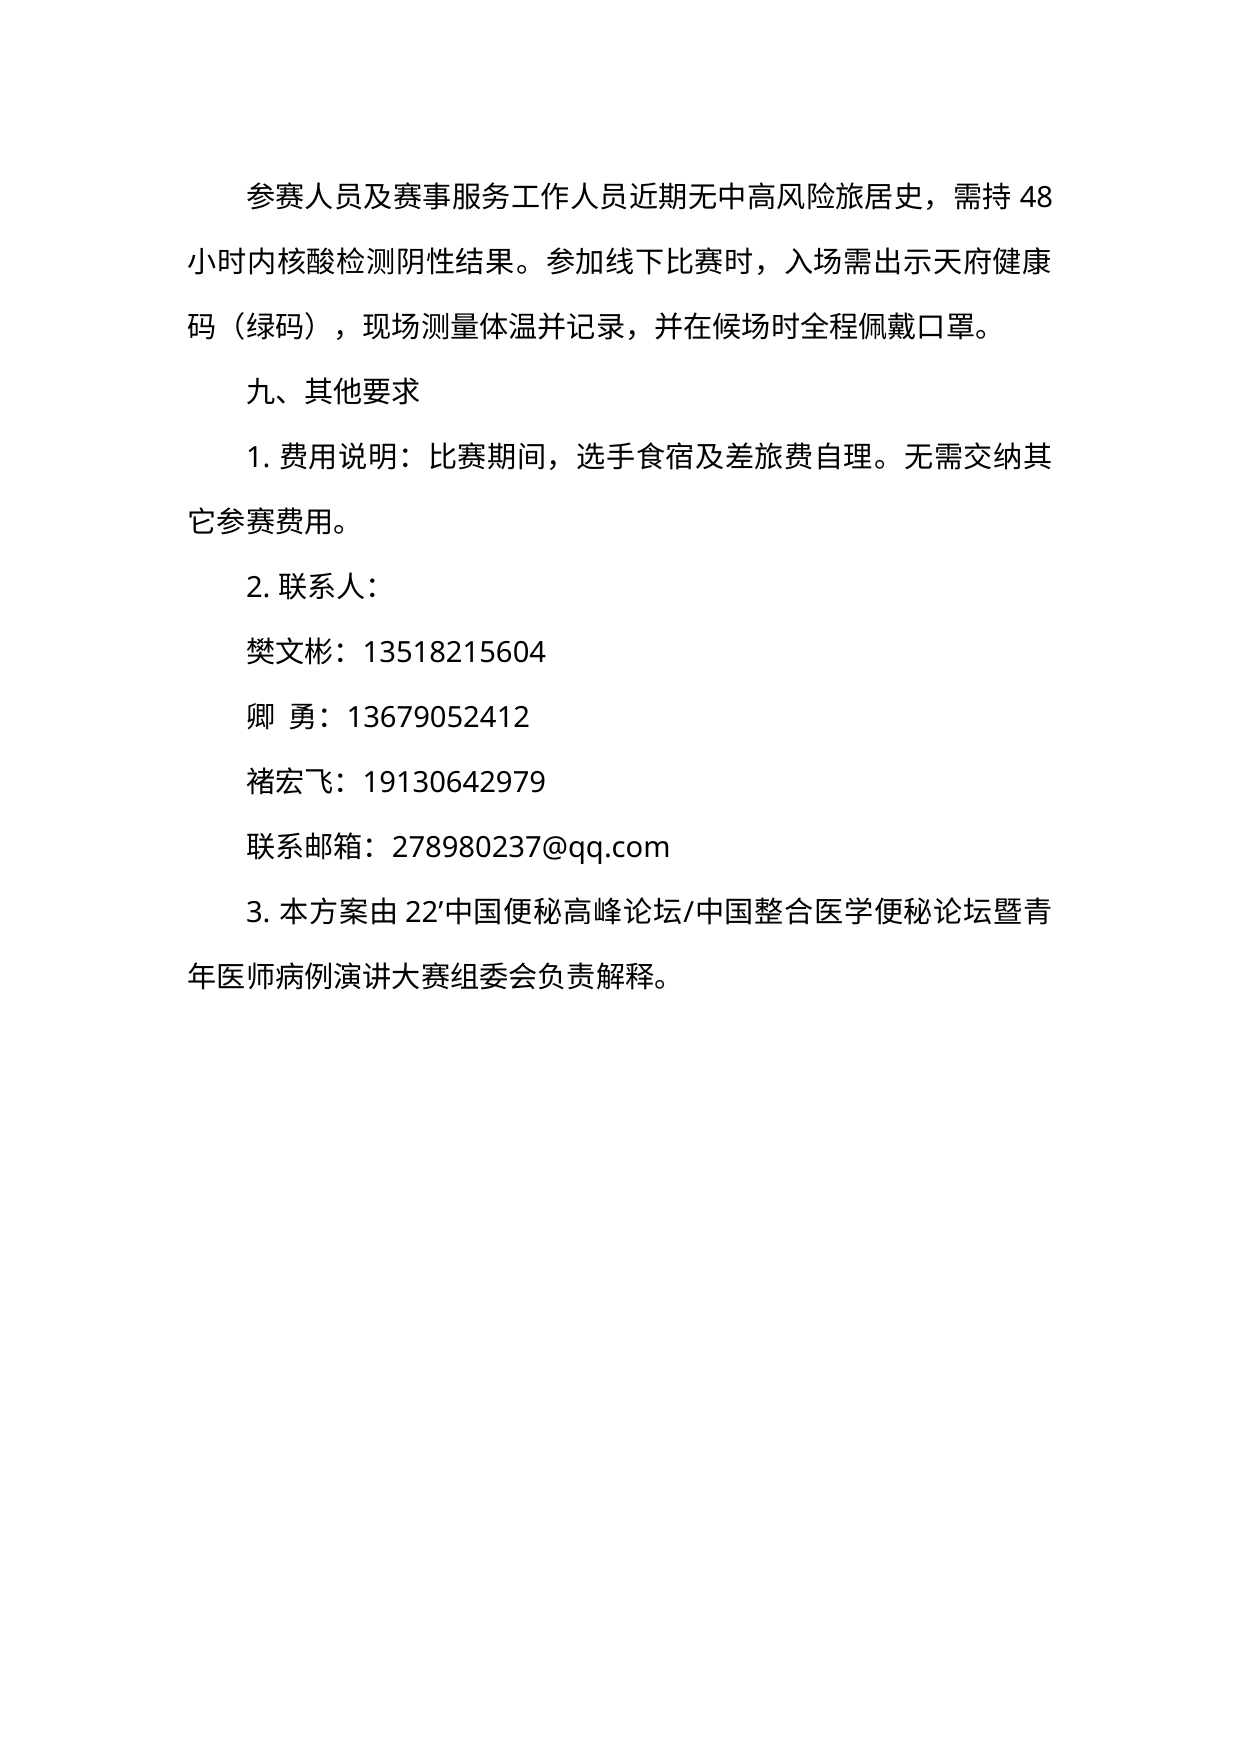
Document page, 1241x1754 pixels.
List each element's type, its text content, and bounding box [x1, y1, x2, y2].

text 联系邮箱：278980237@qq.com [187, 812, 1053, 877]
text 卿 勇：13679052412 [187, 682, 1053, 747]
text 九、其他要求 [187, 357, 1053, 422]
text 参赛人员及赛事服务工作人员近期无中高风险旅居史，需持48小时内核酸检测阴性结果。参加线下比赛时，入场需出示天府健康码（绿码），现场测量体温并记录，并在候场时全程佩戴口罩。 [187, 162, 1053, 357]
text 褚宏飞：19130642979 [187, 747, 1053, 812]
text 3. 本方案由22’中国便秘高峰论坛/中国整合医学便秘论坛暨青年医师病例演讲大赛组委会负责解释。 [187, 877, 1053, 1007]
text 樊文彬：13518215604 [187, 617, 1053, 682]
text 1. 费用说明：比赛期间，选手食宿及差旅费自理。无需交纳其它参赛费用。 [187, 422, 1053, 552]
text 2. 联系人： [187, 552, 1053, 617]
